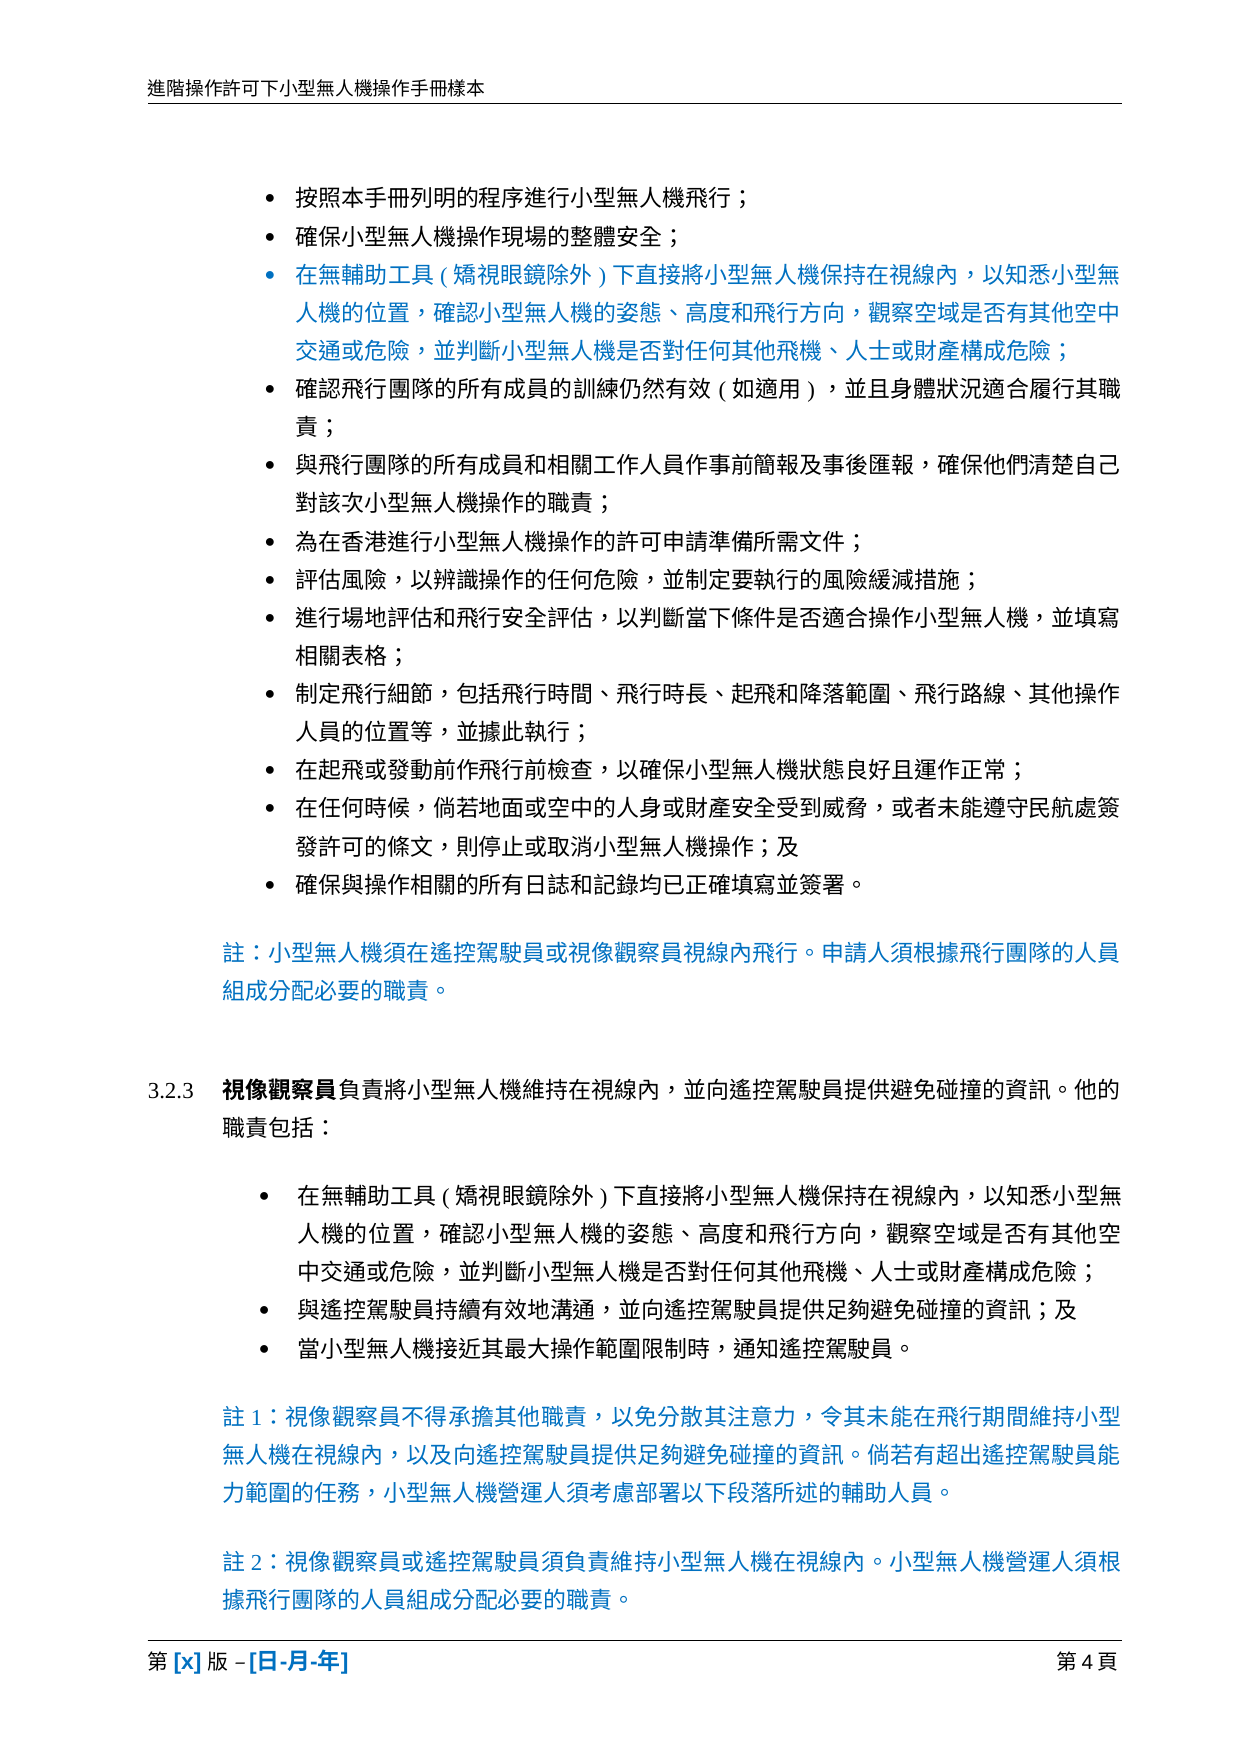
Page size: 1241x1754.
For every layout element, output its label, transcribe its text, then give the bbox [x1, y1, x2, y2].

list 與遙控駕駛員持續有效地溝通，並向遙控駕駛員提供足夠避免碰撞的資訊；及 [260, 1292, 1122, 1326]
list 在無輔助工具 ( 矯視眼鏡除外 ) 下直接將小型無人機保持在視線內，以知悉小型無人機的位置，確認小型無人機的姿態、高度和飛行方向，觀察空域是否有其他空中交通或危險，並判斷小型無人機是否對任何其他飛機、人士或財產構成危險； [266, 256, 1122, 366]
text 註2：視像觀察員或遙控駕駛員須負責維持小型無人機在視線內。小型無人機營運人須根據飛行團隊的人員組成分配必要的職責。 [223, 1543, 1122, 1615]
list 視像觀察員負責將小型無人機維持在視線內，並向遙控駕駛員提供避免碰撞的資訊。他的職責包括： [148, 1071, 1122, 1143]
list 評估風險，以辨識操作的任何危險，並制定要執行的風險緩減措施； [266, 561, 1122, 595]
list 按照本手冊列明的程序進行小型無人機飛行； [266, 180, 1122, 213]
text 註1：視像觀察員不得承擔其他職責，以免分散其注意力，令其未能在飛行期間維持小型無人機在視線內，以及向遙控駕駛員提供足夠避免碰撞的資訊。倘若有超出遙控駕駛員能力範圍的任務，小型無人機營運人須考慮部署以下段落所述的輔助人員。 [223, 1399, 1122, 1508]
text 註：小型無人機須在遙控駕駛員或視像觀察員視線內飛行。申請人須根據飛行團隊的人員組成分配必要的職責。 [223, 935, 1122, 1006]
list 確保小型無人機操作現場的整體安全； [266, 218, 1122, 252]
list 進行場地評估和飛行安全評估，以判斷當下條件是否適合操作小型無人機，並填寫相關表格； [266, 599, 1122, 671]
list 在無輔助工具 ( 矯視眼鏡除外 ) 下直接將小型無人機保持在視線內，以知悉小型無人機的位置，確認小型無人機的姿態、高度和飛行方向，觀察空域是否有其他空中交通或危險，並判斷小型無人機是否對任何其他飛機、人士或財產構成危險； [260, 1178, 1122, 1287]
list 為在香港進行小型無人機操作的許可申請準備所需文件； [266, 523, 1122, 557]
list 確保與操作相關的所有日誌和記錄均已正確填寫並簽署。 [266, 866, 1122, 900]
list 確認飛行團隊的所有成員的訓練仍然有效 ( 如適用 ) ，並且身體狀況適合履行其職責； [266, 371, 1122, 442]
list 制定飛行細節，包括飛行時間、飛行時長、起飛和降落範圍、飛行路線、其他操作人員的位置等，並據此執行； [266, 676, 1122, 747]
list 在任何時候，倘若地面或空中的人身或財產安全受到威脅，或者未能遵守民航處簽發許可的條文，則停止或取消小型無人機操作；及 [266, 790, 1122, 862]
list 與飛行團隊的所有成員和相關工作人員作事前簡報及事後匯報，確保他們清楚自己對該次小型無人機操作的職責； [266, 447, 1122, 518]
list 在起飛或發動前作飛行前檢查，以確保小型無人機狀態良好且運作正常； [266, 752, 1122, 785]
list 當小型無人機接近其最大操作範圍限制時，通知遙控駕駛員。 [260, 1330, 1122, 1364]
